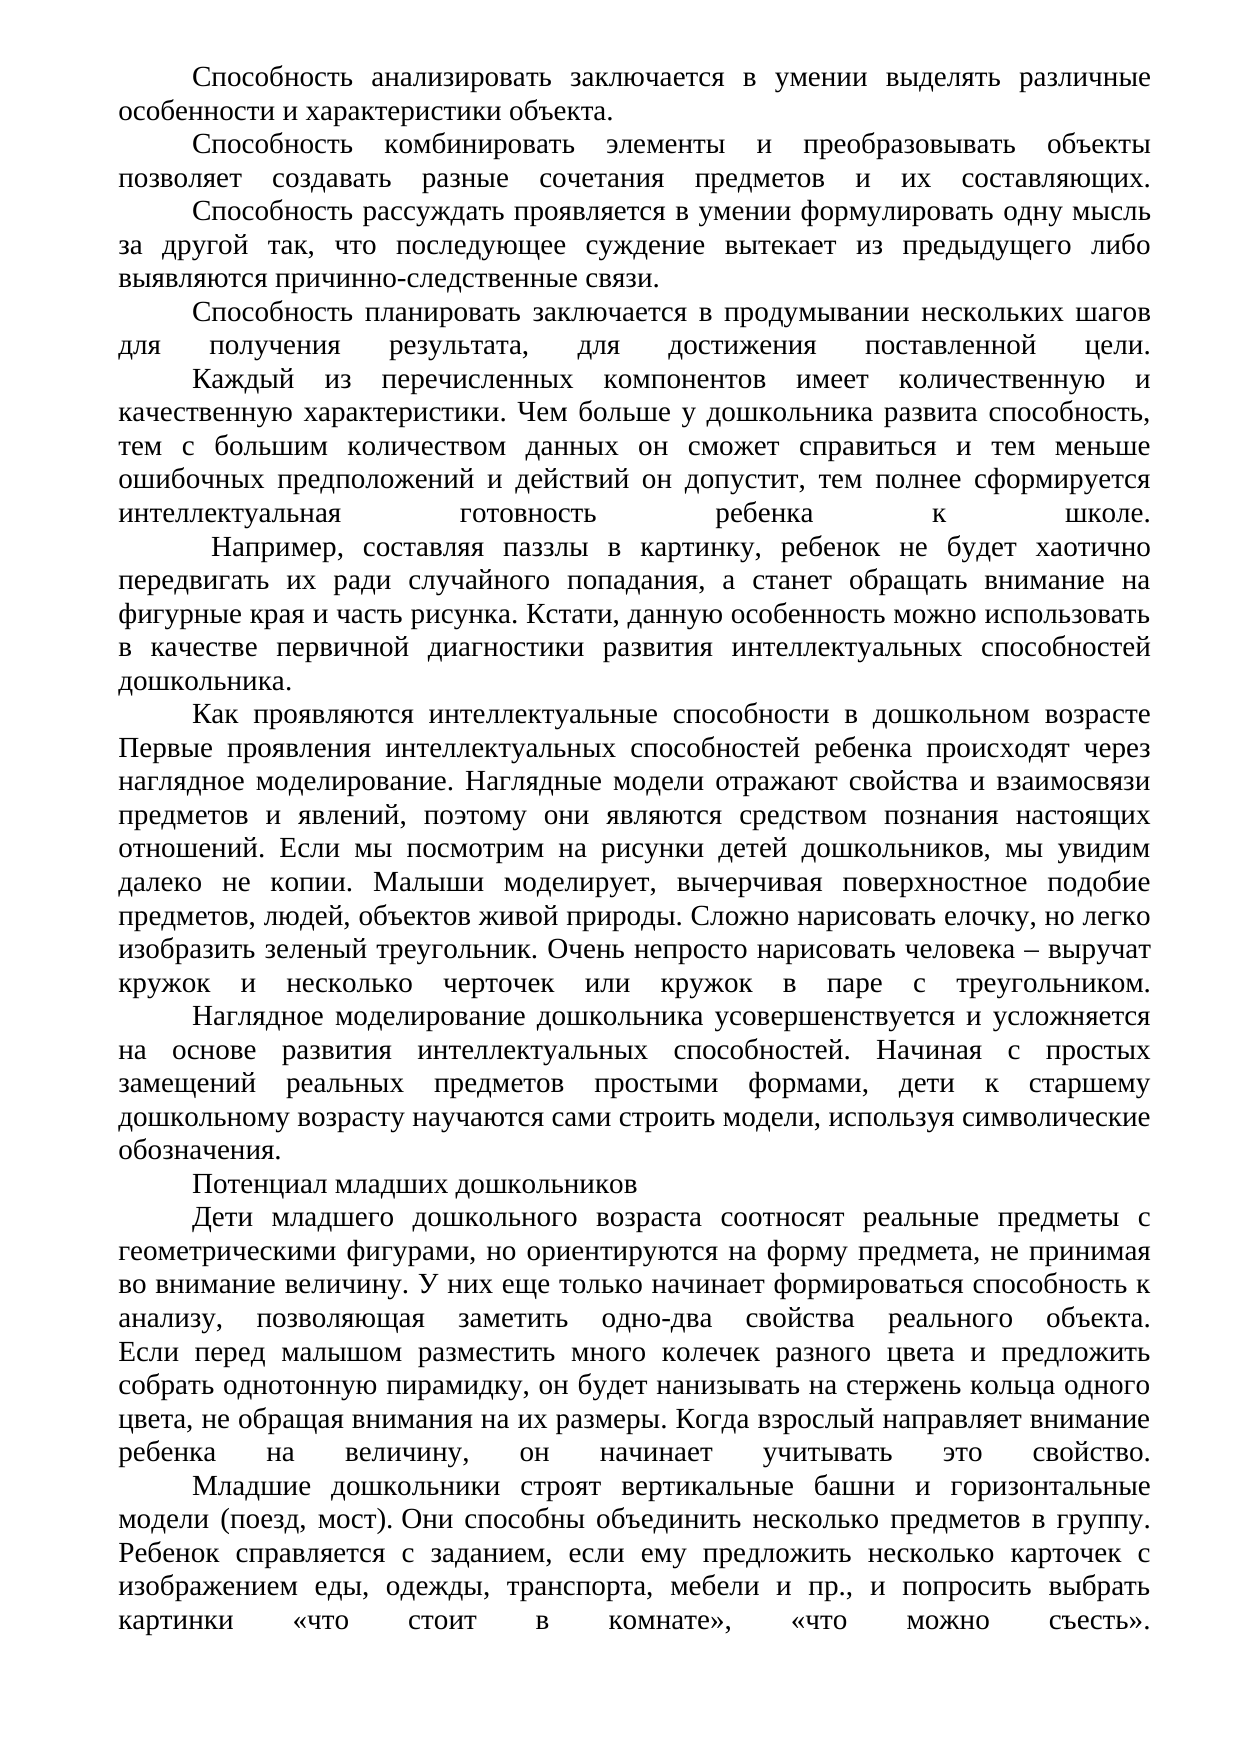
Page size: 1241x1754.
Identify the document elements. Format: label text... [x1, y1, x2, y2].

text Потенциал младших дошкольников [118, 1166, 1152, 1199]
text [118, 1199, 1152, 1636]
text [118, 59, 1152, 1166]
